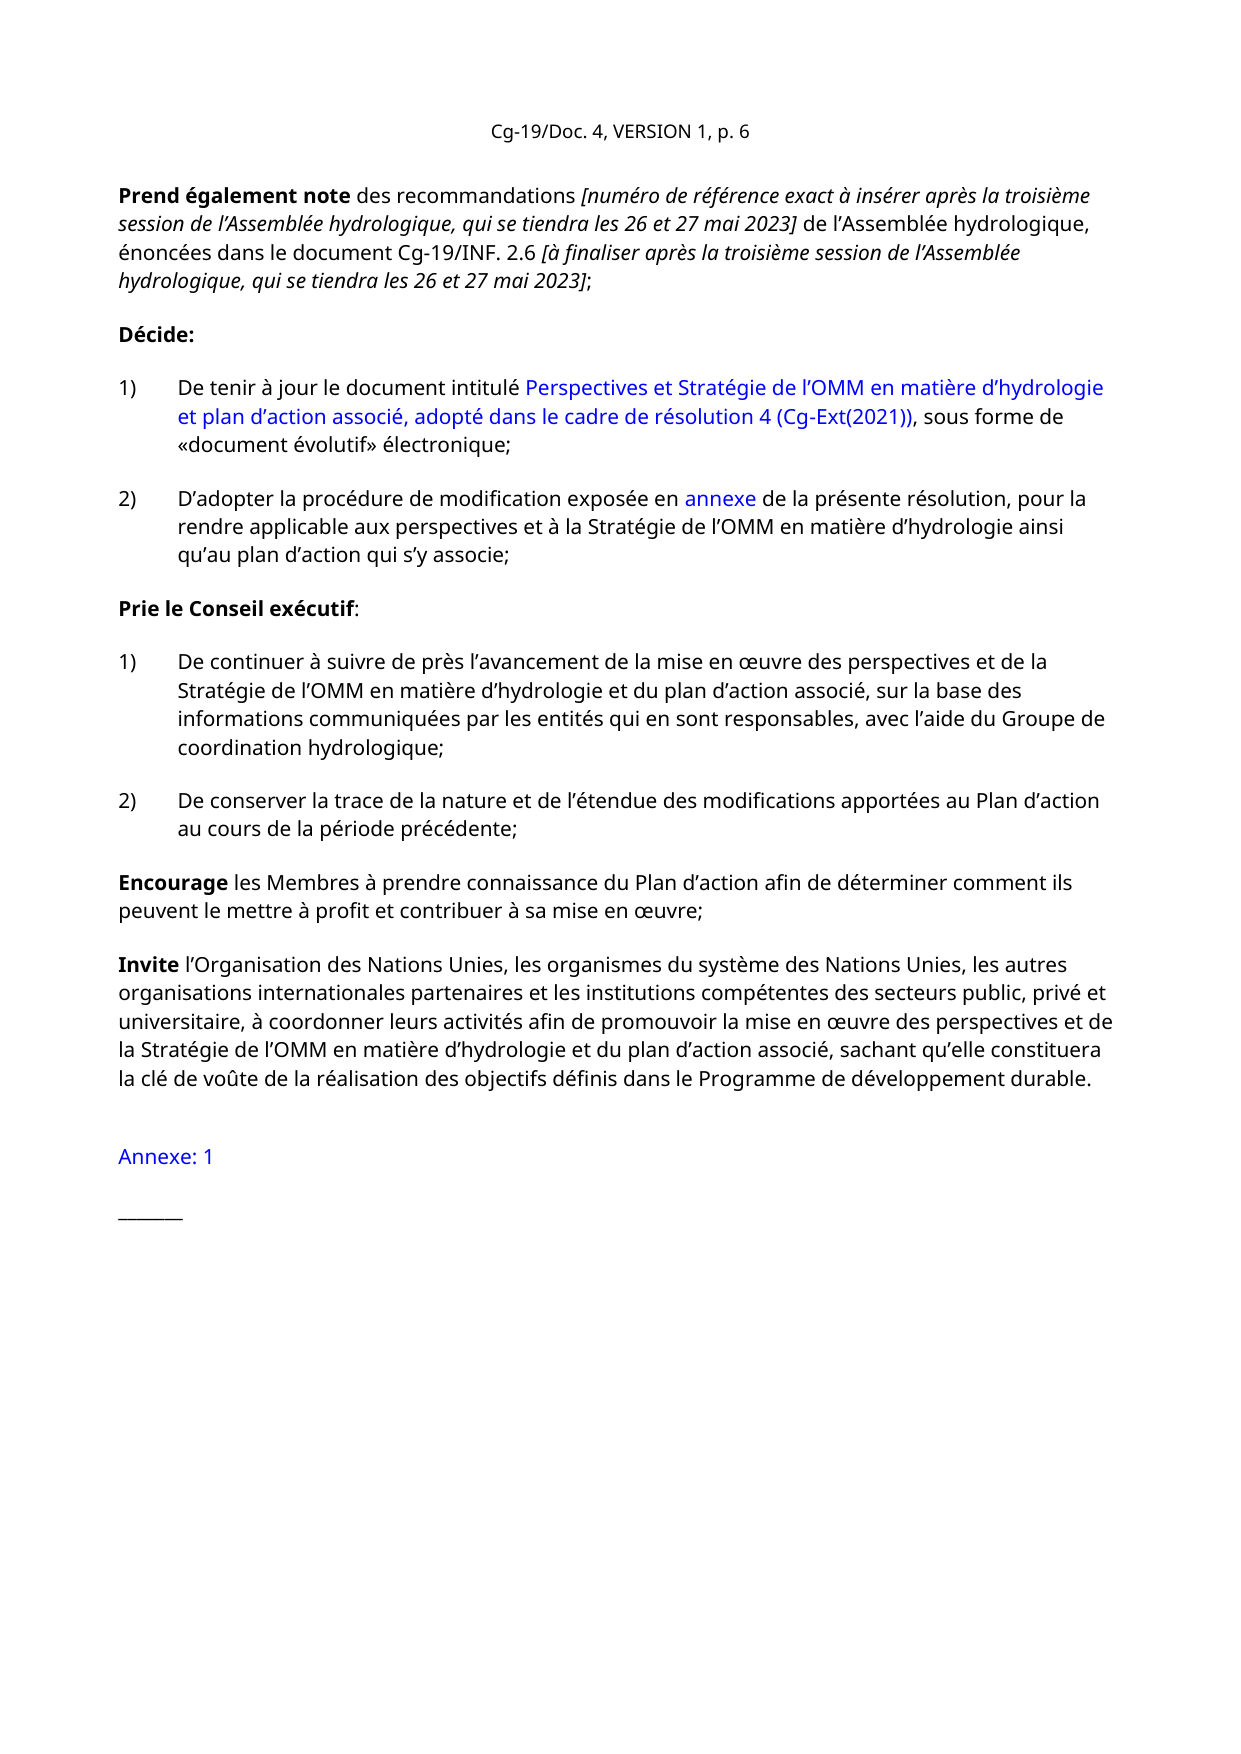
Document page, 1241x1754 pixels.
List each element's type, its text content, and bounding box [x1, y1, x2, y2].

text _______ [118, 1196, 1122, 1224]
text Invite l’Organisation des Nations Unies, les organismes du système des Nations Unies, les autres organisations internationales partenaires et les institutions compétentes des secteurs public, privé et universitaire, à coordonner leurs activités afin de promouvoir la mise en œuvre des perspectives et de la Stratégie de l’OMM en matière d’hydrologie et du plan d’action associé, sachant qu’elle constituera la clé de voûte de la réalisation des objectifs définis dans le Programme de développement durable. [118, 950, 1122, 1092]
text Prend également note des recommandations [numéro de référence exact à insérer après la troisième session de l’Assemblée hydrologique, qui se tiendra les 26 et 27 mai 2023] de l’Assemblée hydrologique, énoncées dans le document Cg-19/INF. 2.6 [à finaliser après la troisième session de l’Assemblée hydrologique, qui se tiendra les 26 et 27 mai 2023]; [118, 181, 1122, 295]
list D’adopter la procédure de modification exposée en annexe de la présente résolution, pour la rendre applicable aux perspectives et à la Stratégie de l’OMM en matière d’hydrologie ainsi qu’au plan d’action qui s’y associe; [118, 484, 1122, 569]
text Annexe: 1 [118, 1142, 1122, 1171]
text Décide: [118, 320, 1122, 348]
text Prie le Conseil exécutif: [118, 594, 1122, 622]
text Encourage les Membres à prendre connaissance du Plan d’action afin de déterminer comment ils peuvent le mettre à profit et contribuer à sa mise en œuvre; [118, 868, 1122, 925]
list De continuer à suivre de près l’avancement de la mise en œuvre des perspectives et de la Stratégie de l’OMM en matière d’hydrologie et du plan d’action associé, sur la base des informations communiquées par les entités qui en sont responsables, avec l’aide du Groupe de coordination hydrologique; [118, 647, 1122, 761]
list De tenir à jour le document intitulé Perspectives et Stratégie de l’OMM en matière d’hydrologie et plan d’action associé, adopté dans le cadre de résolution 4 (Cg-Ext(2021)), sous forme de «document évolutif» électronique; [118, 373, 1122, 459]
list De conserver la trace de la nature et de l’étendue des modifications apportées au Plan d’action au cours de la période précédente; [118, 786, 1122, 843]
